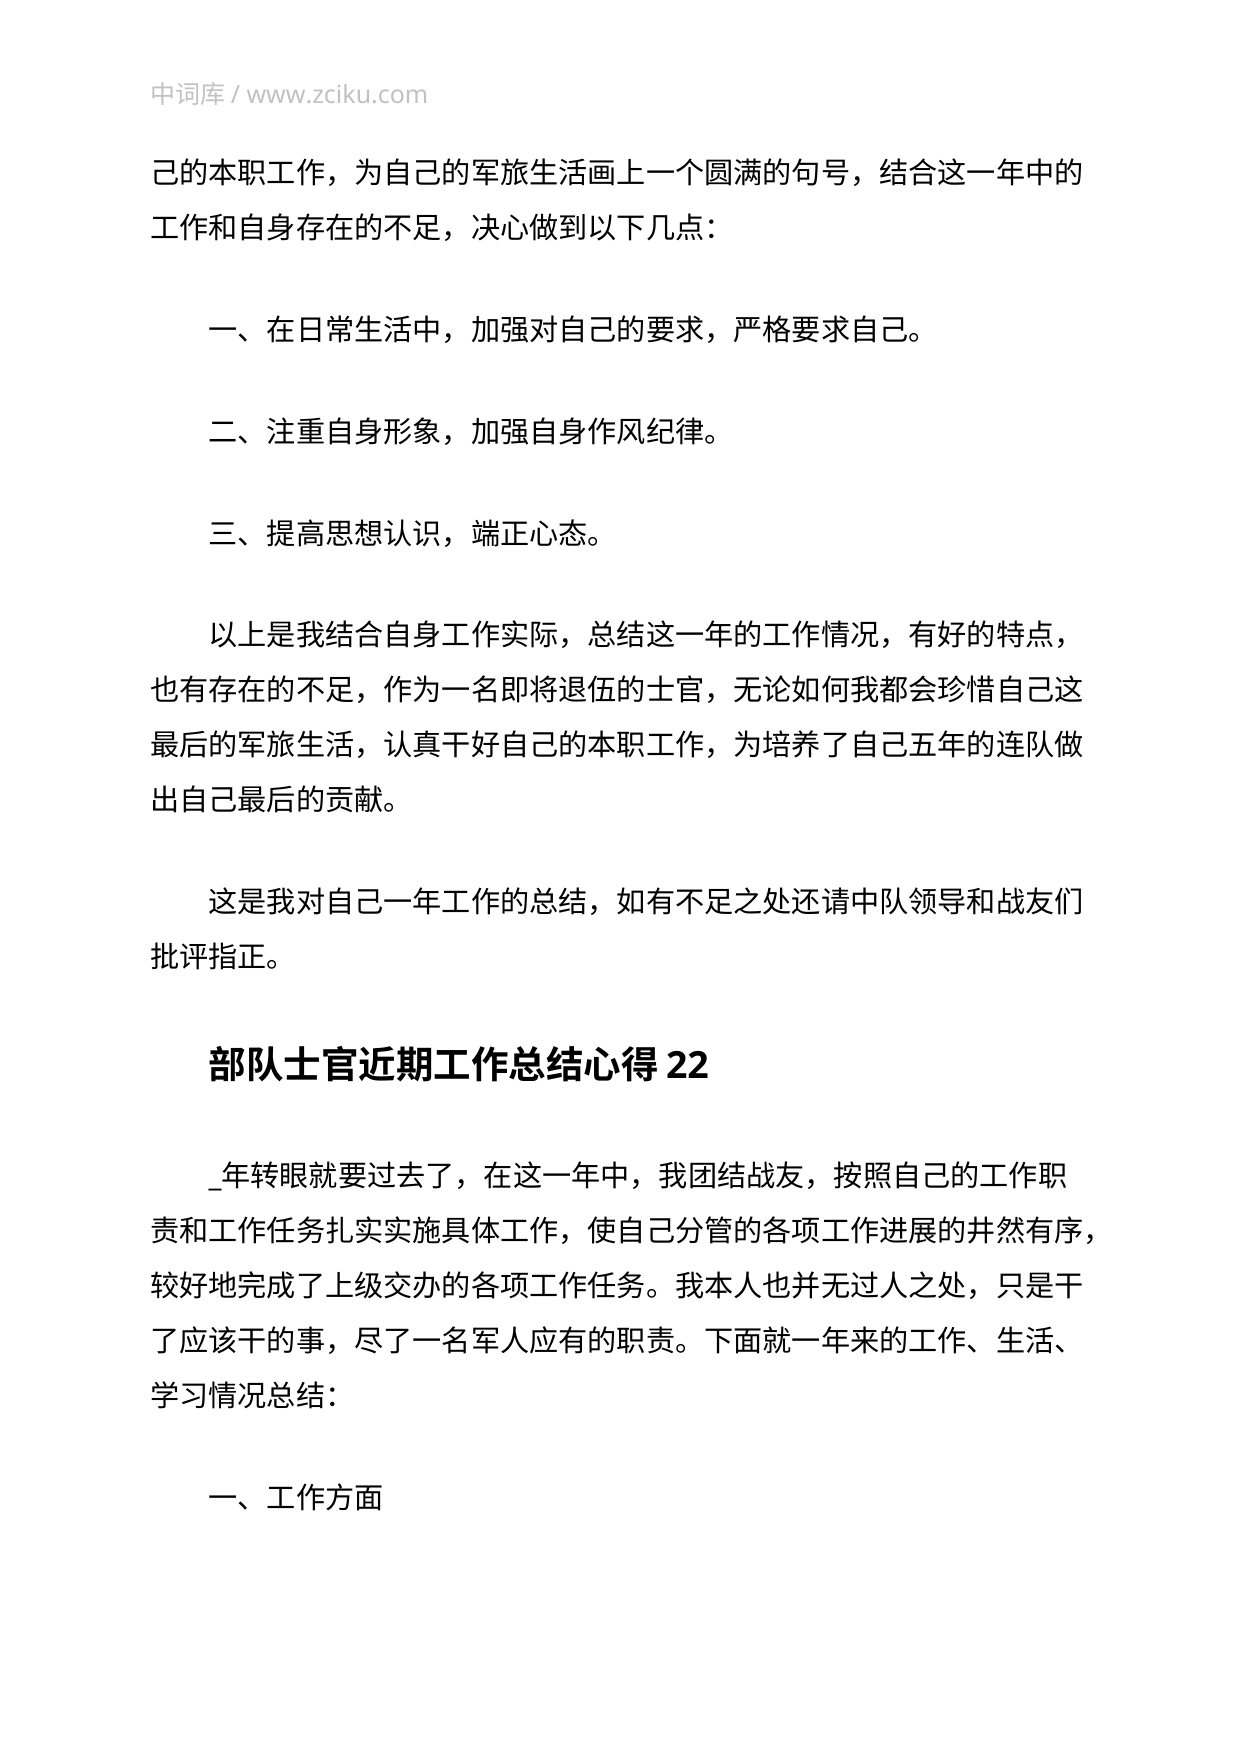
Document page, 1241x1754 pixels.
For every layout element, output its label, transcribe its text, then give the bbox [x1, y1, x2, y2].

text 这是我对自己一年工作的总结，如有不足之处还请中队领导和战友们批评指正。 [150, 878, 1090, 976]
text 以上是我结合自身工作实际，总结这一年的工作情况，有好的特点，也有存在的不足，作为一名即将退伍的士官，无论如何我都会珍惜自己这最后的军旅生活，认真干好自己的本职工作，为培养了自己五年的连队做出自己最后的贡献。 [150, 612, 1090, 819]
text 一、工作方面 [150, 1474, 1090, 1516]
text 部队士官近期工作总结心得22 [150, 1035, 1090, 1089]
text 一、在日常生活中，加强对自己的要求，严格要求自己。 [150, 307, 1090, 349]
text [150, 150, 1090, 247]
text 二、注重自身形象，加强自身作风纪律。 [150, 408, 1090, 451]
text _年转眼就要过去了，在这一年中，我团结战友，按照自己的工作职责和工作任务扎实实施具体工作，使自己分管的各项工作进展的井然有序，较好地完成了上级交办的各项工作任务。我本人也并无过人之处，只是干了应该干的事，尽了一名军人应有的职责。下面就一年来的工作、生活、学习情况总结： [150, 1153, 1090, 1415]
text 三、提高思想认识，端正心态。 [150, 510, 1090, 552]
